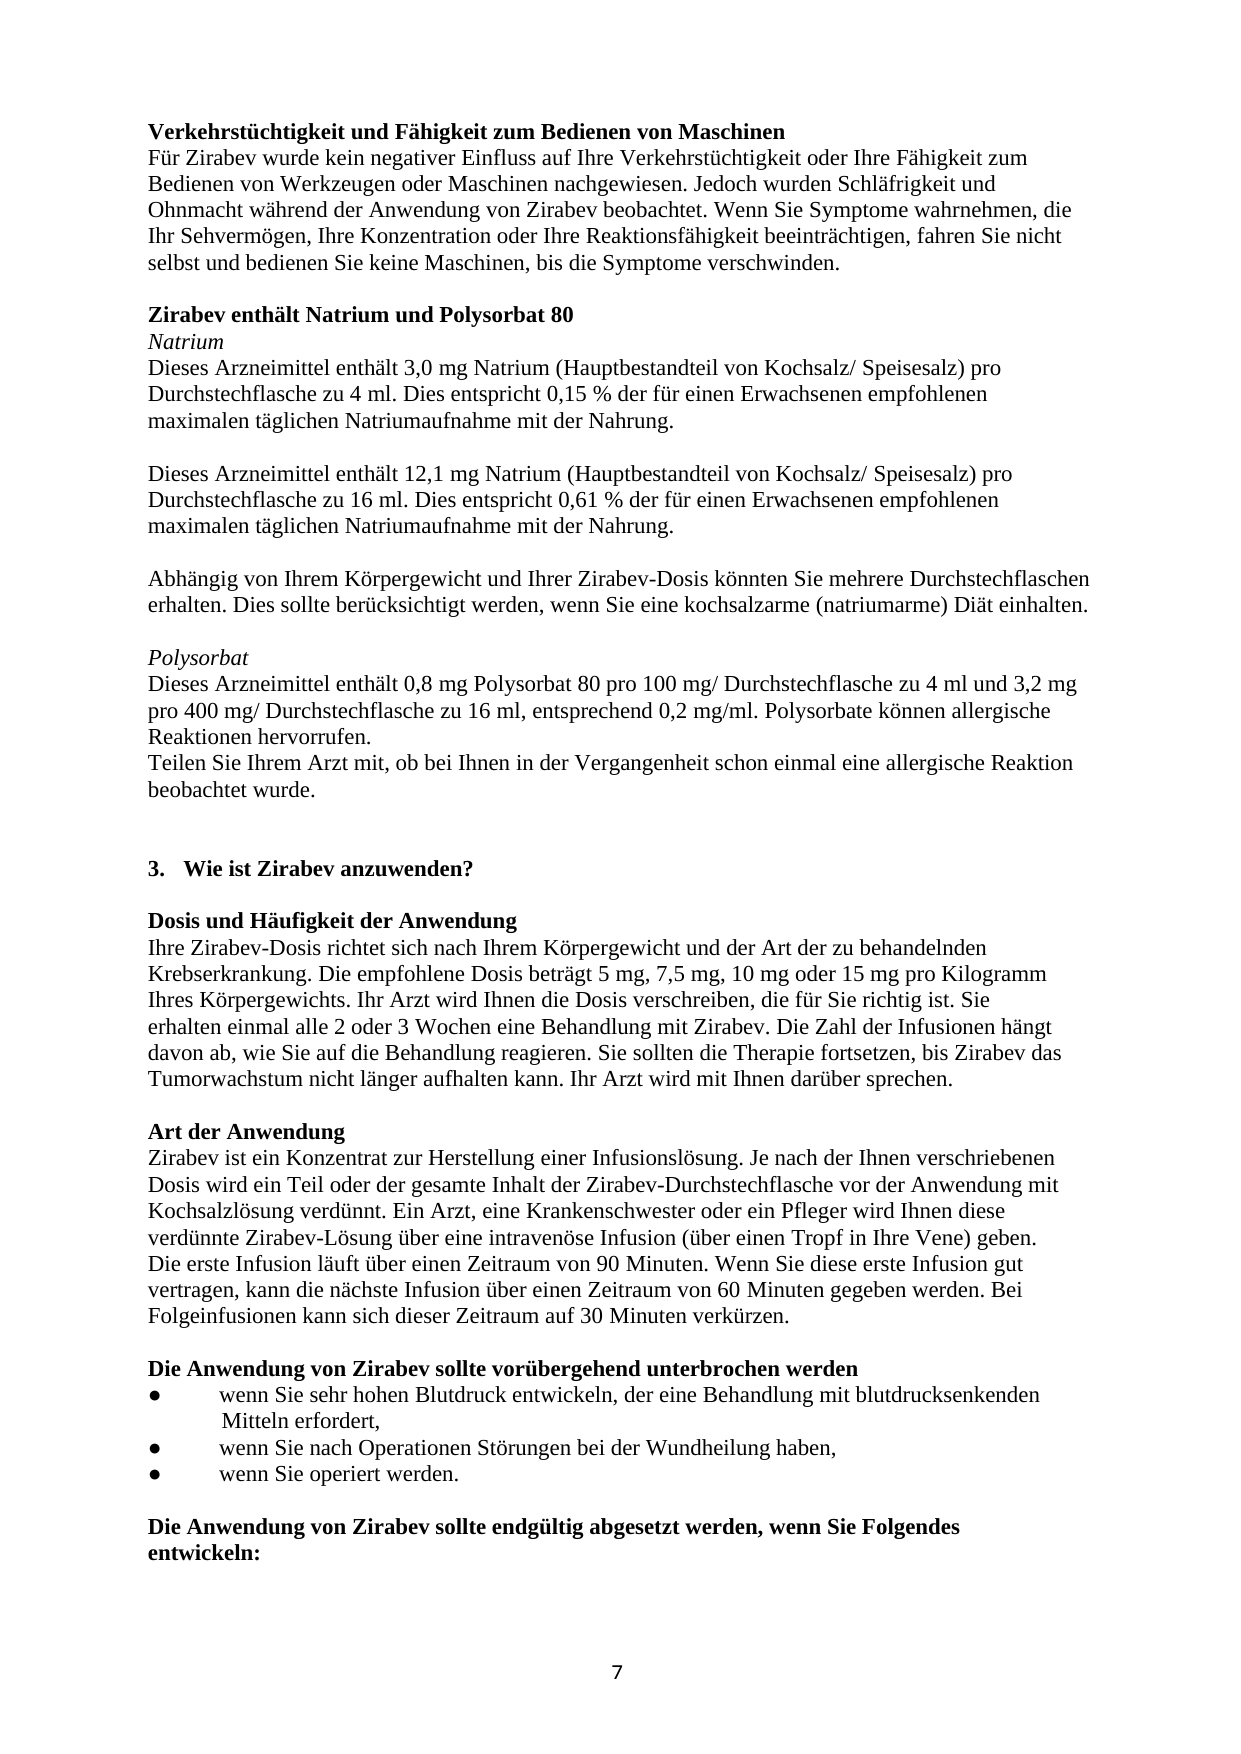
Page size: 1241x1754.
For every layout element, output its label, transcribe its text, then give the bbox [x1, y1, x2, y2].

text Die Anwendung von Zirabev sollte endgültig abgesetzt werden, wenn Sie Folgendes entwickeln: [148, 1513, 1067, 1566]
text Die Anwendung von Zirabev sollte vorübergehend unterbrochen werden [148, 1355, 1067, 1382]
text Dieses Arzneimittel enthält 3,0 mg Natrium (Hauptbestandteil von Kochsalz/ Speisesalz) pro Durchstechflasche zu 4 ml. Dies entspricht 0,15 % der für einen Erwachsenen empfohlenen maximalen täglichen Natriumaufnahme mit der Nahrung. [148, 354, 1093, 433]
text Dieses Arzneimittel enthält 0,8 mg Polysorbat 80 pro 100 mg/ Durchstechflasche zu 4 ml und 3,2 mg pro 400 mg/ Durchstechflasche zu 16 ml, entsprechend 0,2 mg/ml. Polysorbate können allergische Reaktionen hervorrufen. [148, 670, 1093, 749]
list wenn Sie sehr hohen Blutdruck entwickeln, der eine Behandlung mit blutdrucksenkenden Mitteln erfordert, [148, 1382, 1093, 1434]
text Zirabev enthält Natrium und Polysorbat 80 [148, 301, 1093, 328]
text Dosis und Häufigkeit der Anwendung [148, 908, 1093, 934]
text Natrium [148, 328, 1093, 354]
text Polysorbat [148, 644, 1093, 670]
list wenn Sie operiert werden. [148, 1460, 1093, 1487]
text Art der Anwendung [148, 1118, 1067, 1144]
text Dieses Arzneimittel enthält 12,1 mg Natrium (Hauptbestandteil von Kochsalz/ Speisesalz) pro Durchstechflasche zu 16 ml. Dies entspricht 0,61 % der für einen Erwachsenen empfohlenen maximalen täglichen Natriumaufnahme mit der Nahrung. [148, 459, 1093, 539]
text Ihre Zirabev-Dosis richtet sich nach Ihrem Körpergewicht und der Art der zu behandelnden Krebserkrankung. Die empfohlene Dosis beträgt 5 mg, 7,5 mg, 10 mg oder 15 mg pro Kilogramm Ihres Körpergewichts. Ihr Arzt wird Ihnen die Dosis verschreiben, die für Sie richtig ist. Sie erhalten einmal alle 2 oder 3 Wochen eine Behandlung mit Zirabev. Die Zahl der Infusionen hängt davon ab, wie Sie auf die Behandlung reagieren. Sie sollten die Therapie fortsetzen, bis Zirabev das Tumorwachstum nicht länger aufhalten kann. Ihr Arzt wird mit Ihnen darüber sprechen. [148, 934, 1068, 1092]
text Zirabev ist ein Konzentrat zur Herstellung einer Infusionslösung. Je nach der Ihnen verschriebenen Dosis wird ein Teil oder der gesamte Inhalt der Zirabev-Durchstechflasche vor der Anwendung mit Kochsalzlösung verdünnt. Ein Arzt, eine Krankenschwester oder ein Pfleger wird Ihnen diese verdünnte Zirabev-Lösung über eine intravenöse Infusion (über einen Tropf in Ihre Vene) geben. Die erste Infusion läuft über einen Zeitraum von 90 Minuten. Wenn Sie diese erste Infusion gut vertragen, kann die nächste Infusion über einen Zeitraum von 60 Minuten gegeben werden. Bei Folgeinfusionen kann sich dieser Zeitraum auf 30 Minuten verkürzen. [148, 1144, 1069, 1329]
list wenn Sie nach Operationen Störungen bei der Wundheilung haben, [148, 1434, 1093, 1460]
text Verkehrstüchtigkeit und Fähigkeit zum Bedienen von Maschinen [148, 118, 1067, 144]
text 3. Wie ist Zirabev anzuwenden? [148, 855, 1067, 881]
text Abhängig von Ihrem Körpergewicht und Ihrer Zirabev-Dosis könnten Sie mehrere Durchstechflaschen erhalten. Dies sollte berücksichtigt werden, wenn Sie eine kochsalzarme (natriumarme) Diät einhalten. [148, 565, 1093, 618]
text Für Zirabev wurde kein negativer Einfluss auf Ihre Verkehrstüchtigkeit oder Ihre Fähigkeit zum Bedienen von Werkzeugen oder Maschinen nachgewiesen. Jedoch wurden Schläfrigkeit und Ohnmacht während der Anwendung von Zirabev beobachtet. Wenn Sie Symptome wahrnehmen, die Ihr Sehvermögen, Ihre Konzentration oder Ihre Reaktionsfähigkeit beeinträchtigen, fahren Sie nicht selbst und bedienen Sie keine Maschinen, bis die Symptome verschwinden. [148, 144, 1074, 275]
text Teilen Sie Ihrem Arzt mit, ob bei Ihnen in der Vergangenheit schon einmal eine allergische Reaktion beobachtet wurde. [148, 749, 1093, 802]
